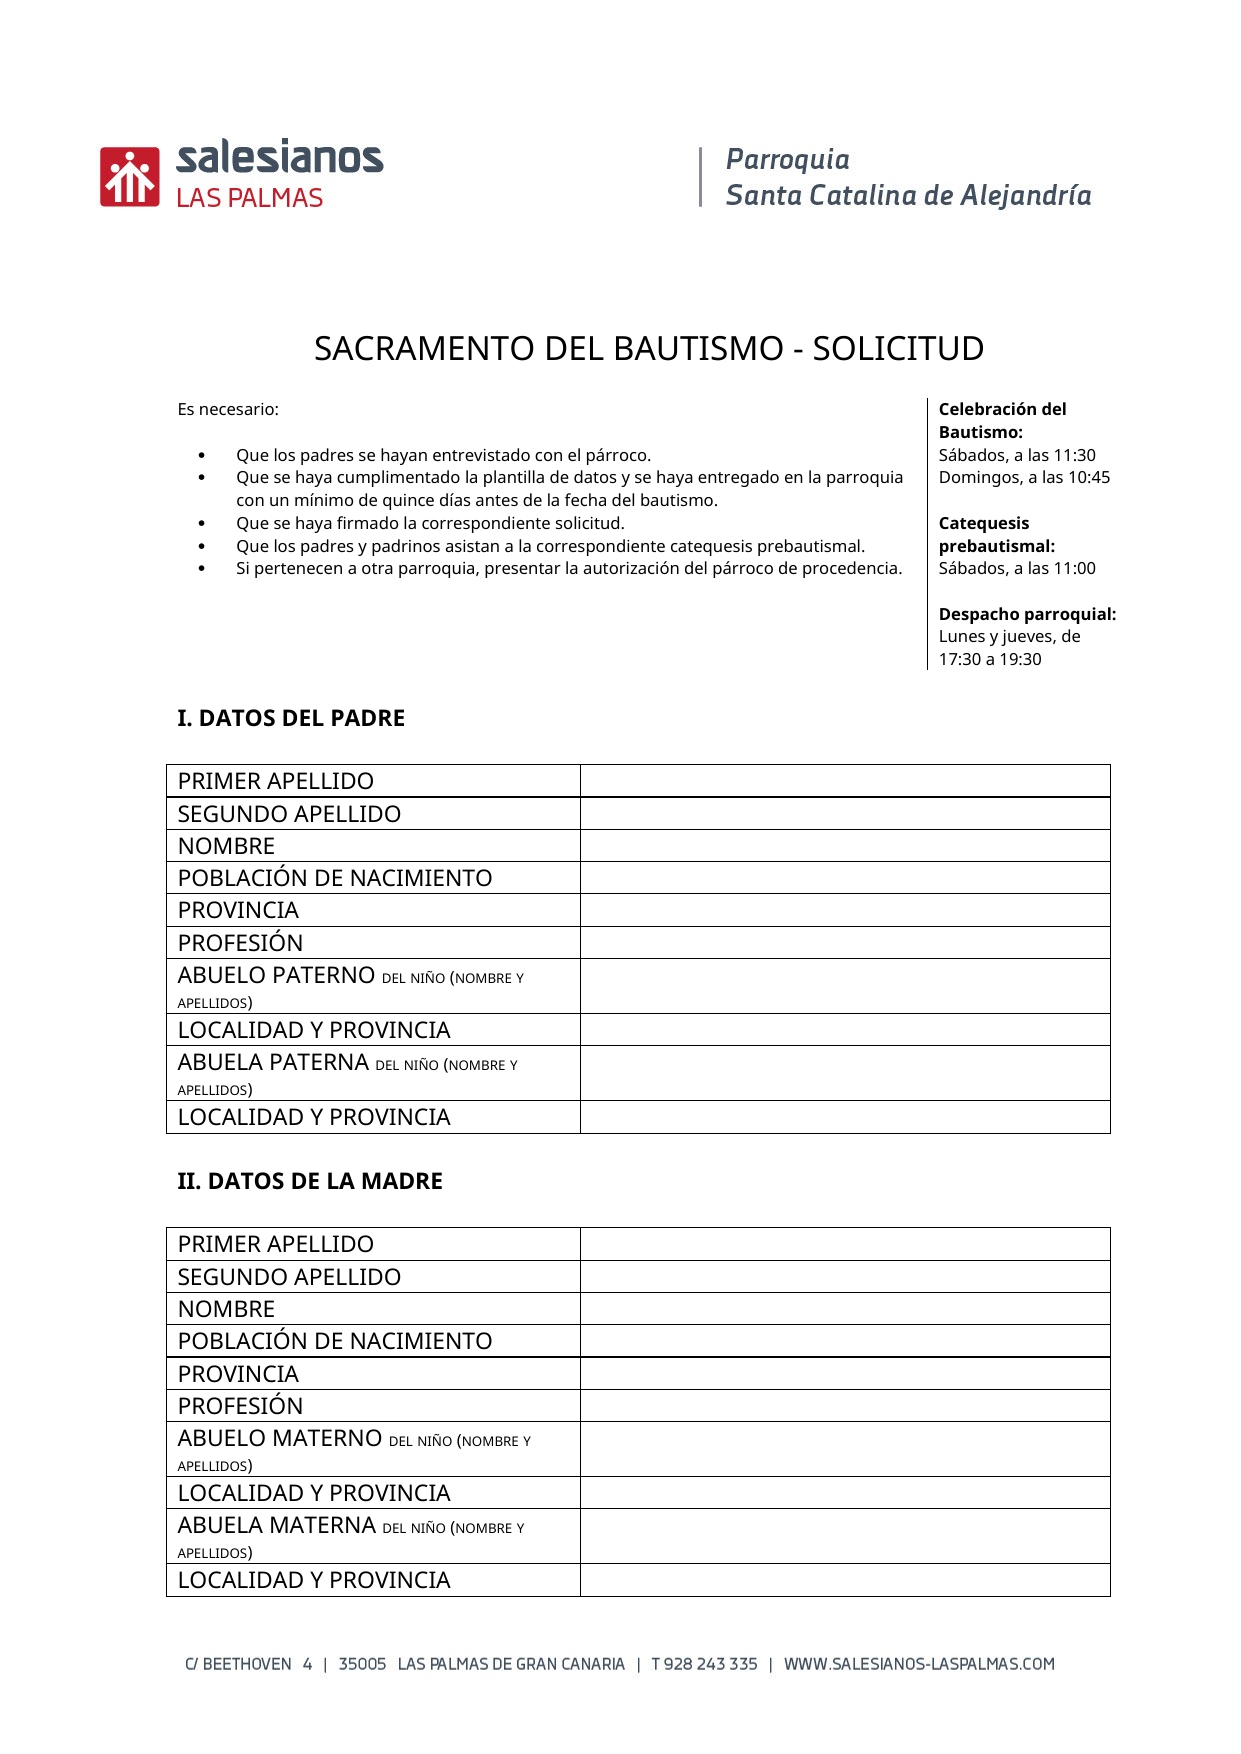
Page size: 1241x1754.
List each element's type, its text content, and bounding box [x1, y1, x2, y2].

table_cell POBLACIÓN DE NACIMIENTO [167, 862, 580, 893]
table_cell [581, 1014, 1110, 1045]
table_header Celebración del Bautismo: Sábados, a las 11:30 Domingos, a las 10:45 Catequesis prebautismal: Sábados, a las 11:00 Despacho parroquial: Lunes y jueves, de 17:30 a 19:30 [928, 398, 1133, 670]
table_cell [581, 927, 1110, 958]
table_cell [581, 1390, 1110, 1421]
table_cell PROFESIÓN [167, 927, 580, 958]
table_cell [581, 1564, 1110, 1596]
table_cell PROFESIÓN [167, 1390, 580, 1421]
table_cell NOMBRE [167, 1293, 580, 1324]
table_cell POBLACIÓN DE NACIMIENTO [167, 1325, 580, 1356]
table_cell [581, 1477, 1110, 1508]
table_cell PROVINCIA [167, 894, 580, 926]
table_cell [581, 830, 1110, 861]
picture [0, 0, 1240, 237]
text I. DATOS DEL PADRE [177, 702, 1122, 733]
table_cell [581, 1101, 1110, 1132]
table_cell [581, 1261, 1110, 1292]
table_header [581, 765, 1110, 796]
table_cell LOCALIDAD Y PROVINCIA [167, 1477, 580, 1508]
table_cell [581, 1358, 1110, 1389]
table_cell PROVINCIA [167, 1358, 580, 1389]
table_cell [581, 1293, 1110, 1324]
table_cell ABUELA PATERNA del niño (nombre y apellidos) [167, 1046, 580, 1100]
table_cell [581, 1046, 1110, 1100]
table_cell [581, 894, 1110, 926]
text SACRAMENTO DEL BAUTISMO - SOLICITUD [177, 325, 1122, 370]
table_cell [581, 1325, 1110, 1356]
table_cell LOCALIDAD Y PROVINCIA [167, 1014, 580, 1045]
table_header PRIMER APELLIDO [167, 1228, 580, 1259]
table_cell LOCALIDAD Y PROVINCIA [167, 1101, 580, 1132]
table_cell [581, 1509, 1110, 1563]
table_cell SEGUNDO APELLIDO [167, 1261, 580, 1292]
table_cell ABUELO PATERNO del niño (nombre y apellidos) [167, 959, 580, 1013]
text II. DATOS DE LA MADRE [177, 1165, 1122, 1196]
table_header PRIMER APELLIDO [167, 765, 580, 796]
table_cell SEGUNDO APELLIDO [167, 798, 580, 829]
table_header [581, 1228, 1110, 1259]
table_cell [581, 798, 1110, 829]
table_cell ABUELA MATERNA del niño (nombre y apellidos) [167, 1509, 580, 1563]
table_cell LOCALIDAD Y PROVINCIA [167, 1564, 580, 1596]
table_cell NOMBRE [167, 830, 580, 861]
table_cell [581, 862, 1110, 893]
table_header Es necesario: Que los padres se hayan entrevistado con el párroco. Que se haya cumplimentado la plantilla de datos y se haya entregado en la parroquia con un mínimo de quince días antes de la fecha del bautismo. Que se haya firmado la correspondiente solicitud. Que los padres y padrinos asistan a la correspondiente catequesis prebautismal. Si pertenecen a otra parroquia, presentar la autorización del párroco de procedencia. [166, 398, 927, 670]
table_cell [581, 1422, 1110, 1476]
table_cell ABUELO MATERNO del niño (nombre y apellidos) [167, 1422, 580, 1476]
table_cell [581, 959, 1110, 1013]
picture [0, 1631, 1240, 1731]
